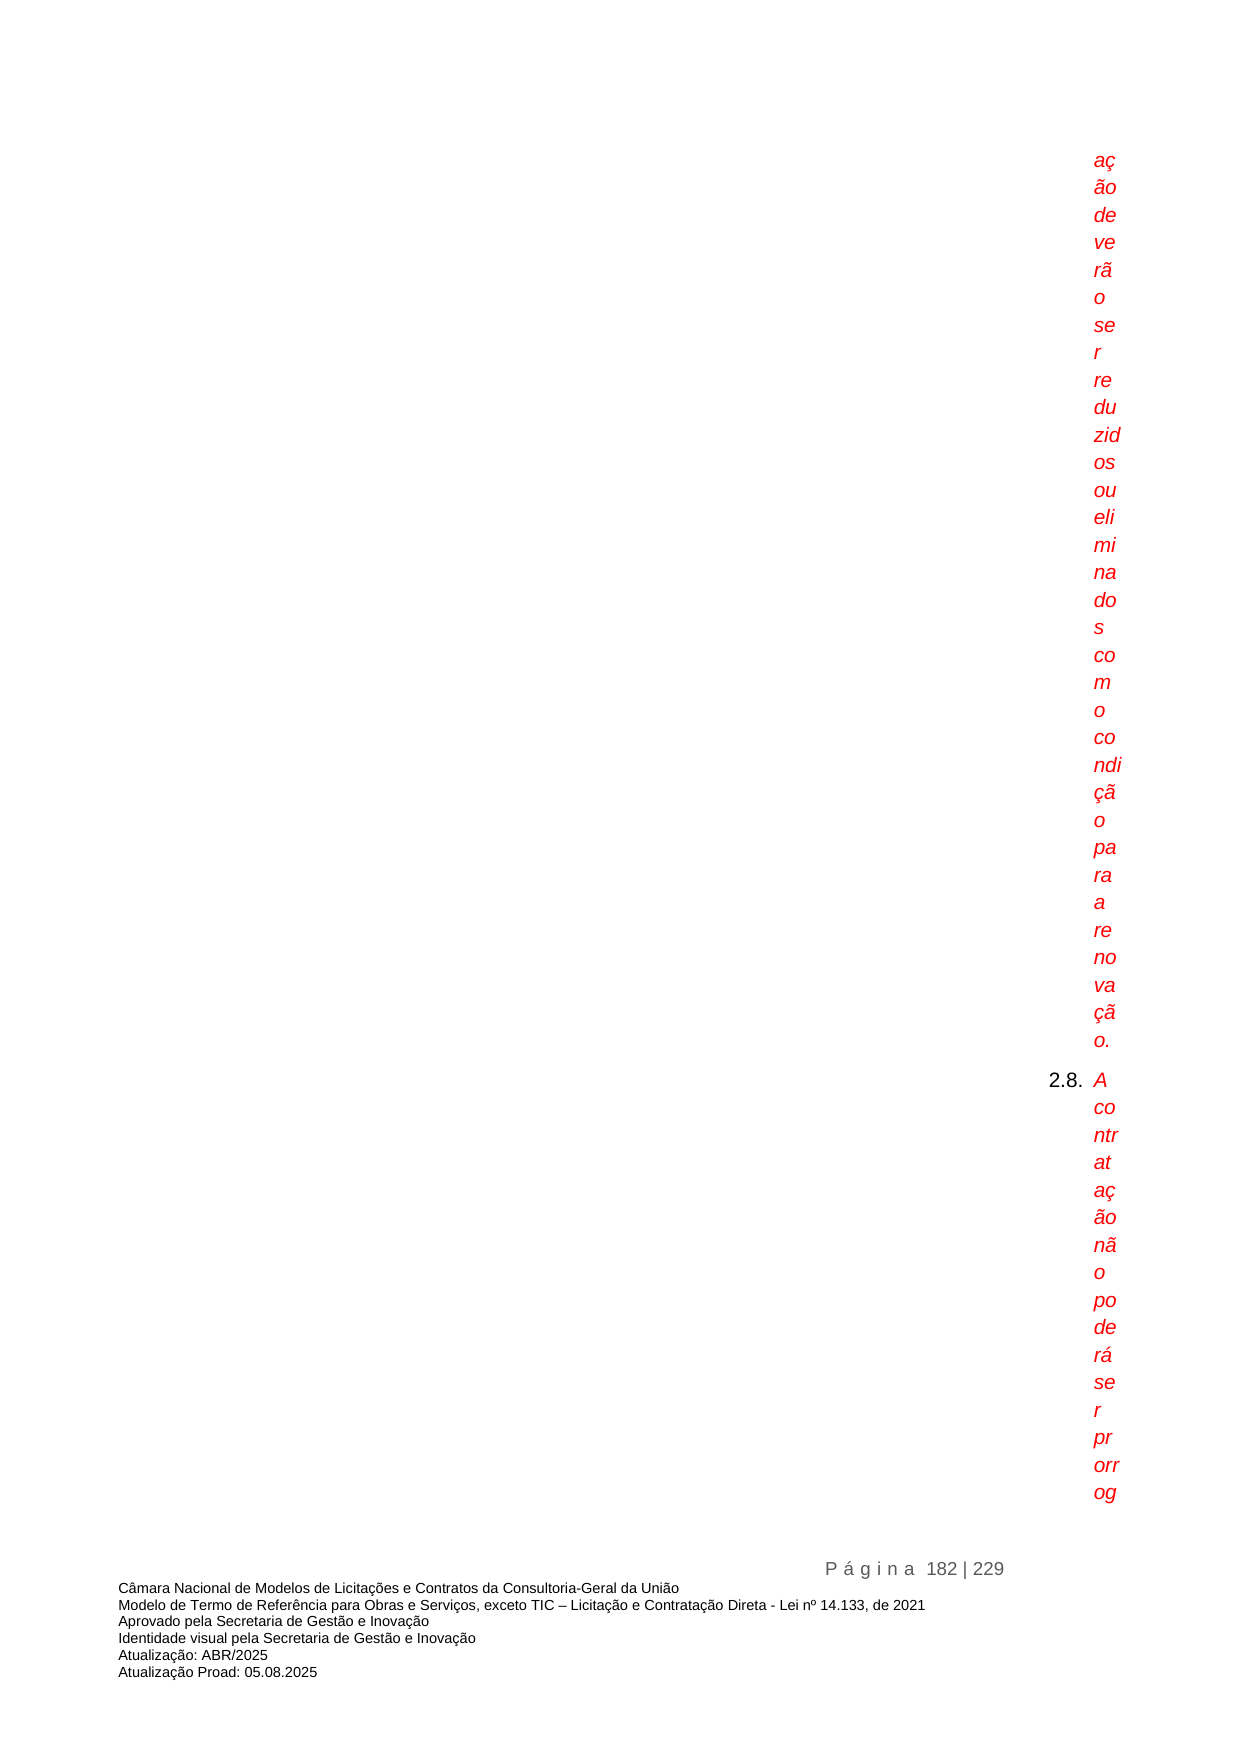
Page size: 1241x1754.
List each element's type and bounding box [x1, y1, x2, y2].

text [1048, 148, 1122, 1052]
text [1048, 1068, 1122, 1504]
